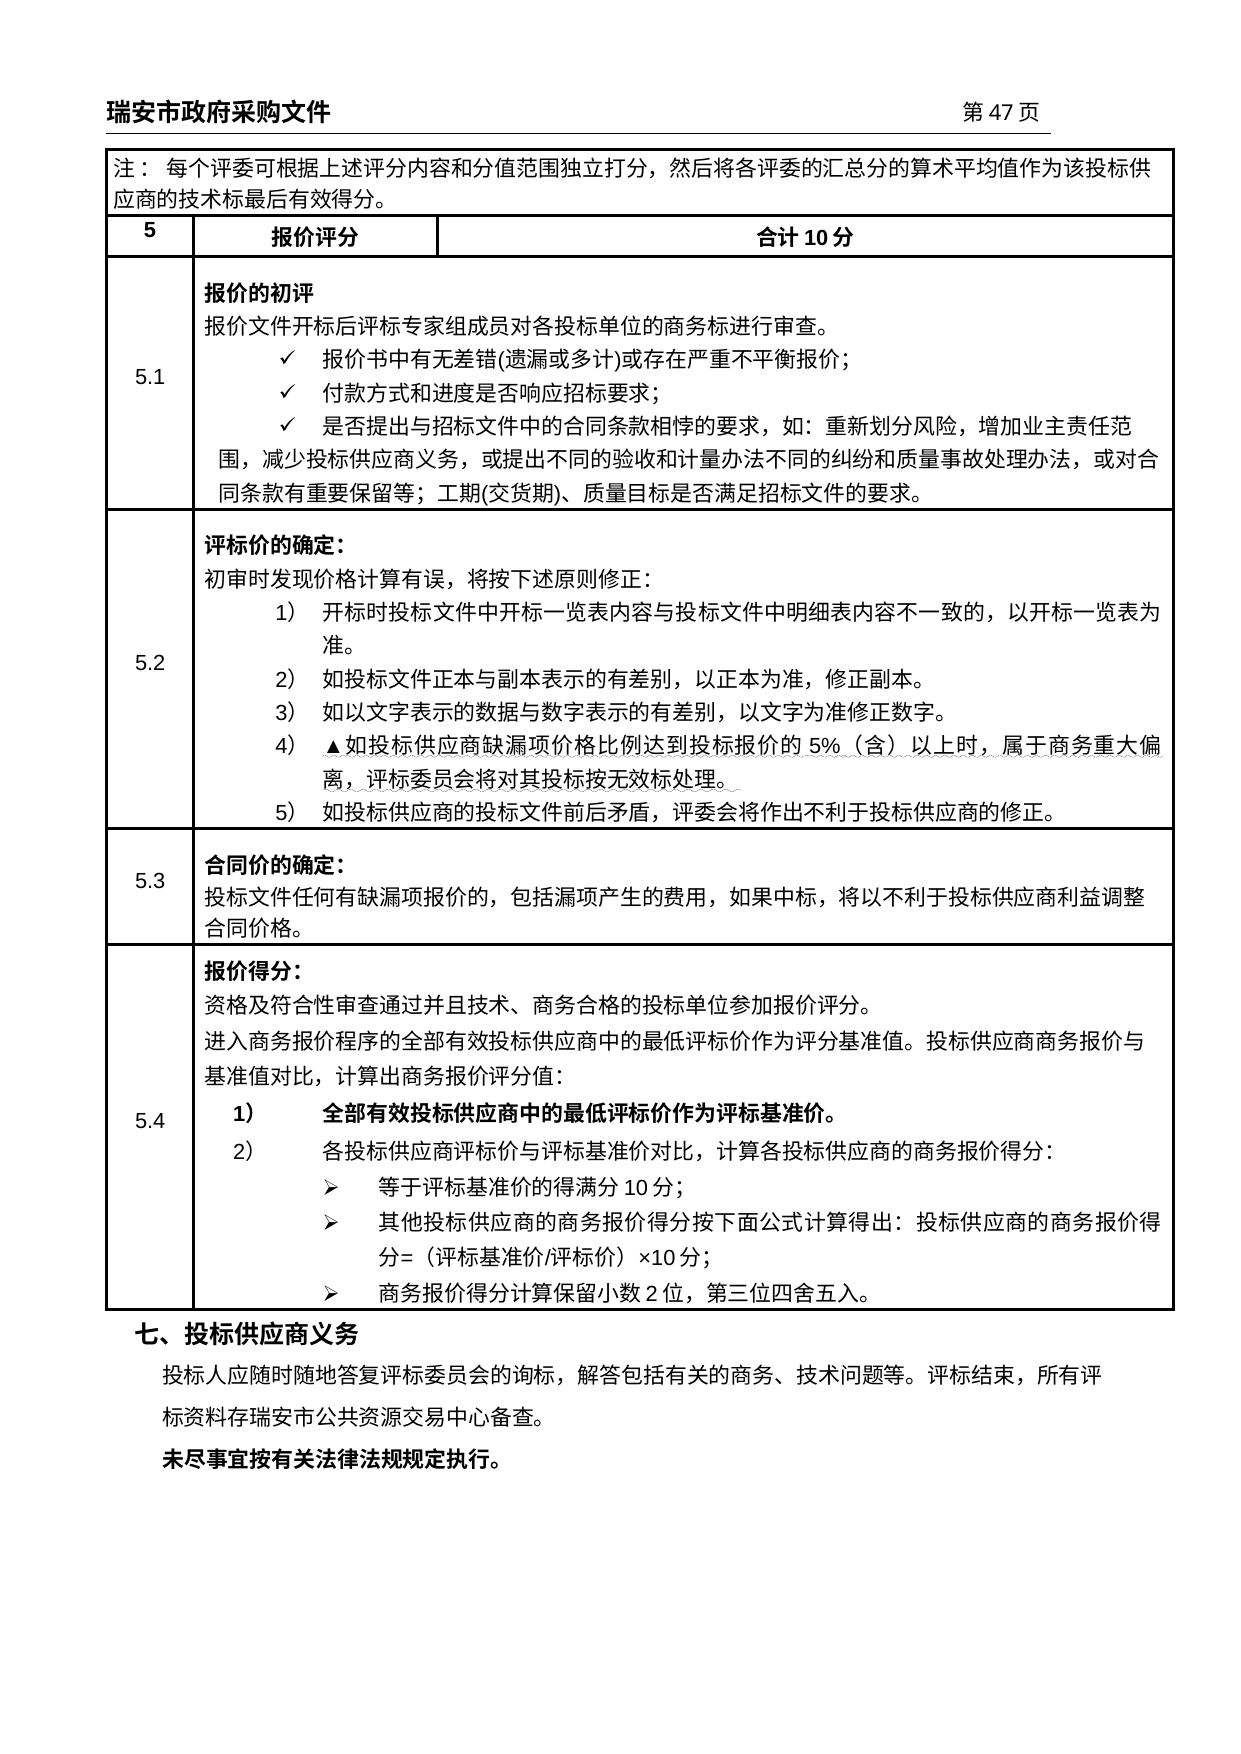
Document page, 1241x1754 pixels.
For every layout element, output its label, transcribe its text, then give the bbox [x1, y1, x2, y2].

table_cell 注 ： 每个评委可根据上述评分内容和分值范围独立打分，然后将各评委的汇总分的算术平均值作为该投标供应商的技术标最后有效得分。 [108, 151, 1172, 214]
table_cell 5 [108, 217, 192, 255]
table_cell 5.4 [108, 946, 192, 1308]
text 七、投标供应商义务 [118, 1311, 1122, 1350]
table_cell 报价的初评 报价文件开标后评标专家组成员对各投标单位的商务标进行审查。 报价书中有无差错(遗漏或多计)或存在严重不平衡报价； 付款方式和进度是否响应招标要求； 是否提出与招标文件中的合同条款相悖的要求，如：重新划分风险，增加业主责任范围，减少投标供应商义务，或提出不同的验收和计量办法不同的纠纷和质量事故处理办法，或对合同条款有重要保留等；工期(交货期)、质量目标是否满足招标文件的要求。 [195, 258, 1172, 508]
table_cell 合计10分 [439, 217, 1172, 255]
table_cell 报价评分 [195, 217, 436, 255]
table_cell 5.1 [108, 258, 192, 508]
table_cell 评标价的确定： 初审时发现价格计算有误，将按下述原则修正： 开标时投标文件中开标一览表内容与投标文件中明细表内容不一致的，以开标一览表为准。 如投标文件正本与副本表示的有差别，以正本为准，修正副本。 如以文字表示的数据与数字表示的有差别，以文字为准修正数字。 ▲如投标供应商缺漏项价格比例达到投标报价的5%（含）以上时，属于商务重大偏离，评标委员会将对其投标按无效标处理。 如投标供应商的投标文件前后矛盾，评委会将作出不利于投标供应商的修正。 [195, 511, 1172, 827]
table_cell 报价得分： 资格及符合性审查通过并且技术、商务合格的投标单位参加报价评分。 进入商务报价程序的全部有效投标供应商中的最低评标价作为评分基准值。投标供应商商务报价与基准值对比，计算出商务报价评分值： 全部有效投标供应商中的最低评标价作为评标基准价。 各投标供应商评标价与评标基准价对比，计算各投标供应商的商务报价得分： 等于评标基准价的得满分10分； 其他投标供应商的商务报价得分按下面公式计算得出：投标供应商的商务报价得分=（评标基准价/评标价）×10分； 商务报价得分计算保留小数2位，第三位四舍五入。 [195, 946, 1172, 1308]
table_cell 5.3 [108, 830, 192, 943]
text 投标人应随时随地答复评标委员会的询标，解答包括有关的商务、技术问题等。评标结束，所有评标资料存瑞安市公共资源交易中心备查。 [162, 1350, 1122, 1434]
text 未尽事宜按有关法律法规规定执行。 [118, 1434, 1122, 1475]
table_cell 5.2 [108, 511, 192, 827]
table_cell 合同价的确定： 投标文件任何有缺漏项报价的，包括漏项产生的费用，如果中标，将以不利于投标供应商利益调整合同价格。 [195, 830, 1172, 943]
